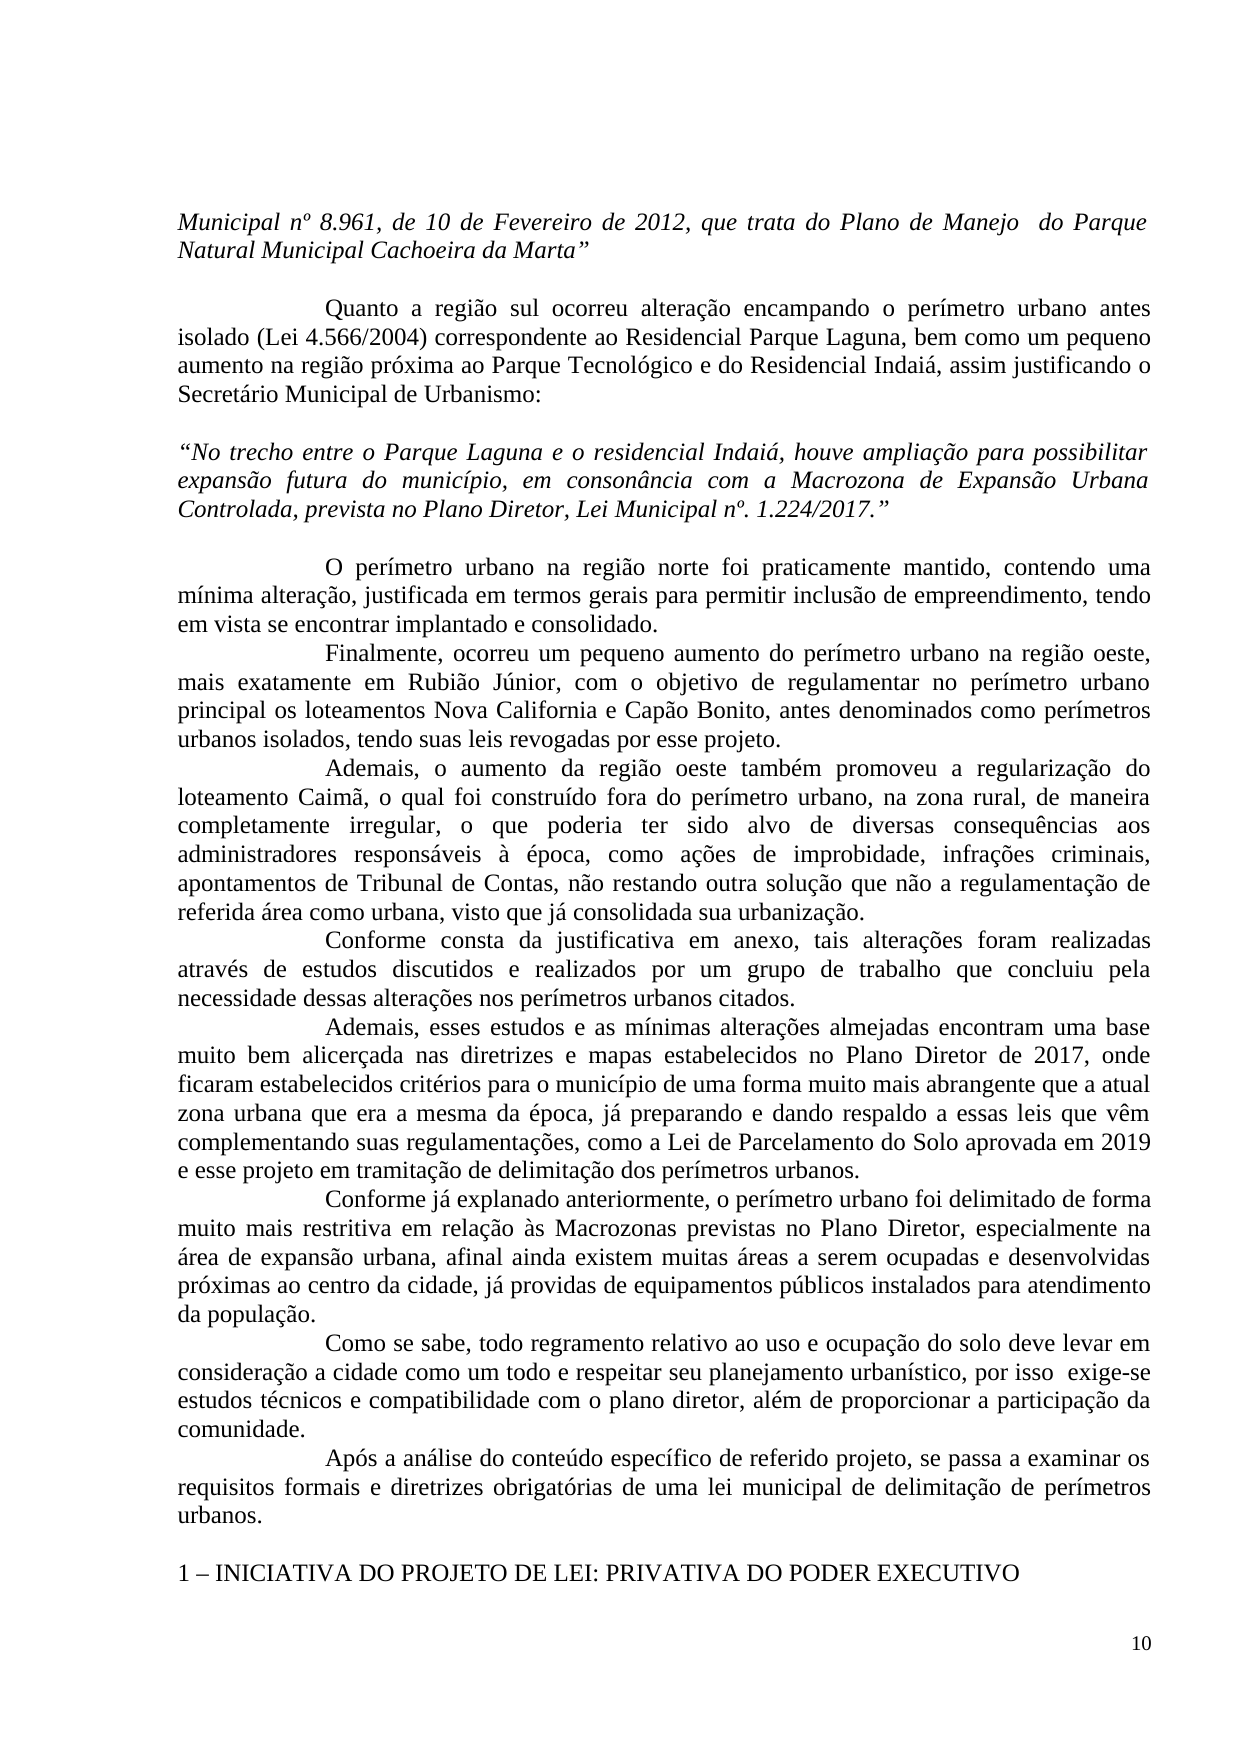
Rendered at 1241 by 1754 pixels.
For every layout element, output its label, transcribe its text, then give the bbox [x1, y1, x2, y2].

text Conforme já explanado anteriormente, o perímetro urbano foi delimitado de forma muito mais restritiva em relação às Macrozonas previstas no Plano Diretor, especialmente na área de expansão urbana, afinal ainda existem muitas áreas a serem ocupadas e desenvolvidas próximas ao centro da cidade, já providas de equipamentos públicos instalados para atendimento da população. [177, 1184, 1152, 1328]
text Conforme consta da justificativa em anexo, tais alterações foram realizadas através de estudos discutidos e realizados por um grupo de trabalho que concluiu pela necessidade dessas alterações nos perímetros urbanos citados. [177, 926, 1152, 1012]
text Após a análise do conteúdo específico de referido projeto, se passa a examinar os requisitos formais e diretrizes obrigatórias de uma lei municipal de delimitação de perímetros urbanos. [177, 1443, 1152, 1529]
text “No trecho entre o Parque Laguna e o residencial Indaiá, houve ampliação para possibilitar expansão futura do município, em consonância com a Macrozona de Expansão Urbana Controlada, prevista no Plano Diretor, Lei Municipal nº. 1.224/2017.” [177, 437, 1152, 523]
text Como se sabe, todo regramento relativo ao uso e ocupação do solo deve levar em consideração a cidade como um todo e respeitar seu planejamento urbanístico, por isso exige-se estudos técnicos e compatibilidade com o plano diretor, além de proporcionar a participação da comunidade. [177, 1328, 1152, 1443]
text O perímetro urbano na região norte foi praticamente mantido, contendo uma mínima alteração, justificada em termos gerais para permitir inclusão de empreendimento, tendo em vista se encontrar implantado e consolidado. [177, 552, 1152, 638]
text Finalmente, ocorreu um pequeno aumento do perímetro urbano na região oeste, mais exatamente em Rubião Júnior, com o objetivo de regulamentar no perímetro urbano principal os loteamentos Nova California e Capão Bonito, antes denominados como perímetros urbanos isolados, tendo suas leis revogadas por esse projeto. [177, 638, 1152, 753]
text Ademais, o aumento da região oeste também promoveu a regularização do loteamento Caimã, o qual foi construído fora do perímetro urbano, na zona rural, de maneira completamente irregular, o que poderia ter sido alvo de diversas consequências aos administradores responsáveis à época, como ações de improbidade, infrações criminais, apontamentos de Tribunal de Contas, não restando outra solução que não a regulamentação de referida área como urbana, visto que já consolidada sua urbanização. [177, 753, 1152, 926]
text Ademais, esses estudos e as mínimas alterações almejadas encontram uma base muito bem alicerçada nas diretrizes e mapas estabelecidos no Plano Diretor de 2017, onde ficaram estabelecidos critérios para o município de uma forma muito mais abrangente que a atual zona urbana que era a mesma da época, já preparando e dando respaldo a essas leis que vêm complementando suas regulamentações, como a Lei de Parcelamento do Solo aprovada em 2019 e esse projeto em tramitação de delimitação dos perímetros urbanos. [177, 1012, 1152, 1184]
text Quanto a região sul ocorreu alteração encampando o perímetro urbano antes isolado (Lei 4.566/2004) correspondente ao Residencial Parque Laguna, bem como um pequeno aumento na região próxima ao Parque Tecnológico e do Residencial Indaiá, assim justificando o Secretário Municipal de Urbanismo: [177, 293, 1152, 408]
text 1 – INICIATIVA DO PROJETO DE LEI: PRIVATIVA DO PODER EXECUTIVO [177, 1558, 1152, 1587]
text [177, 207, 1152, 264]
